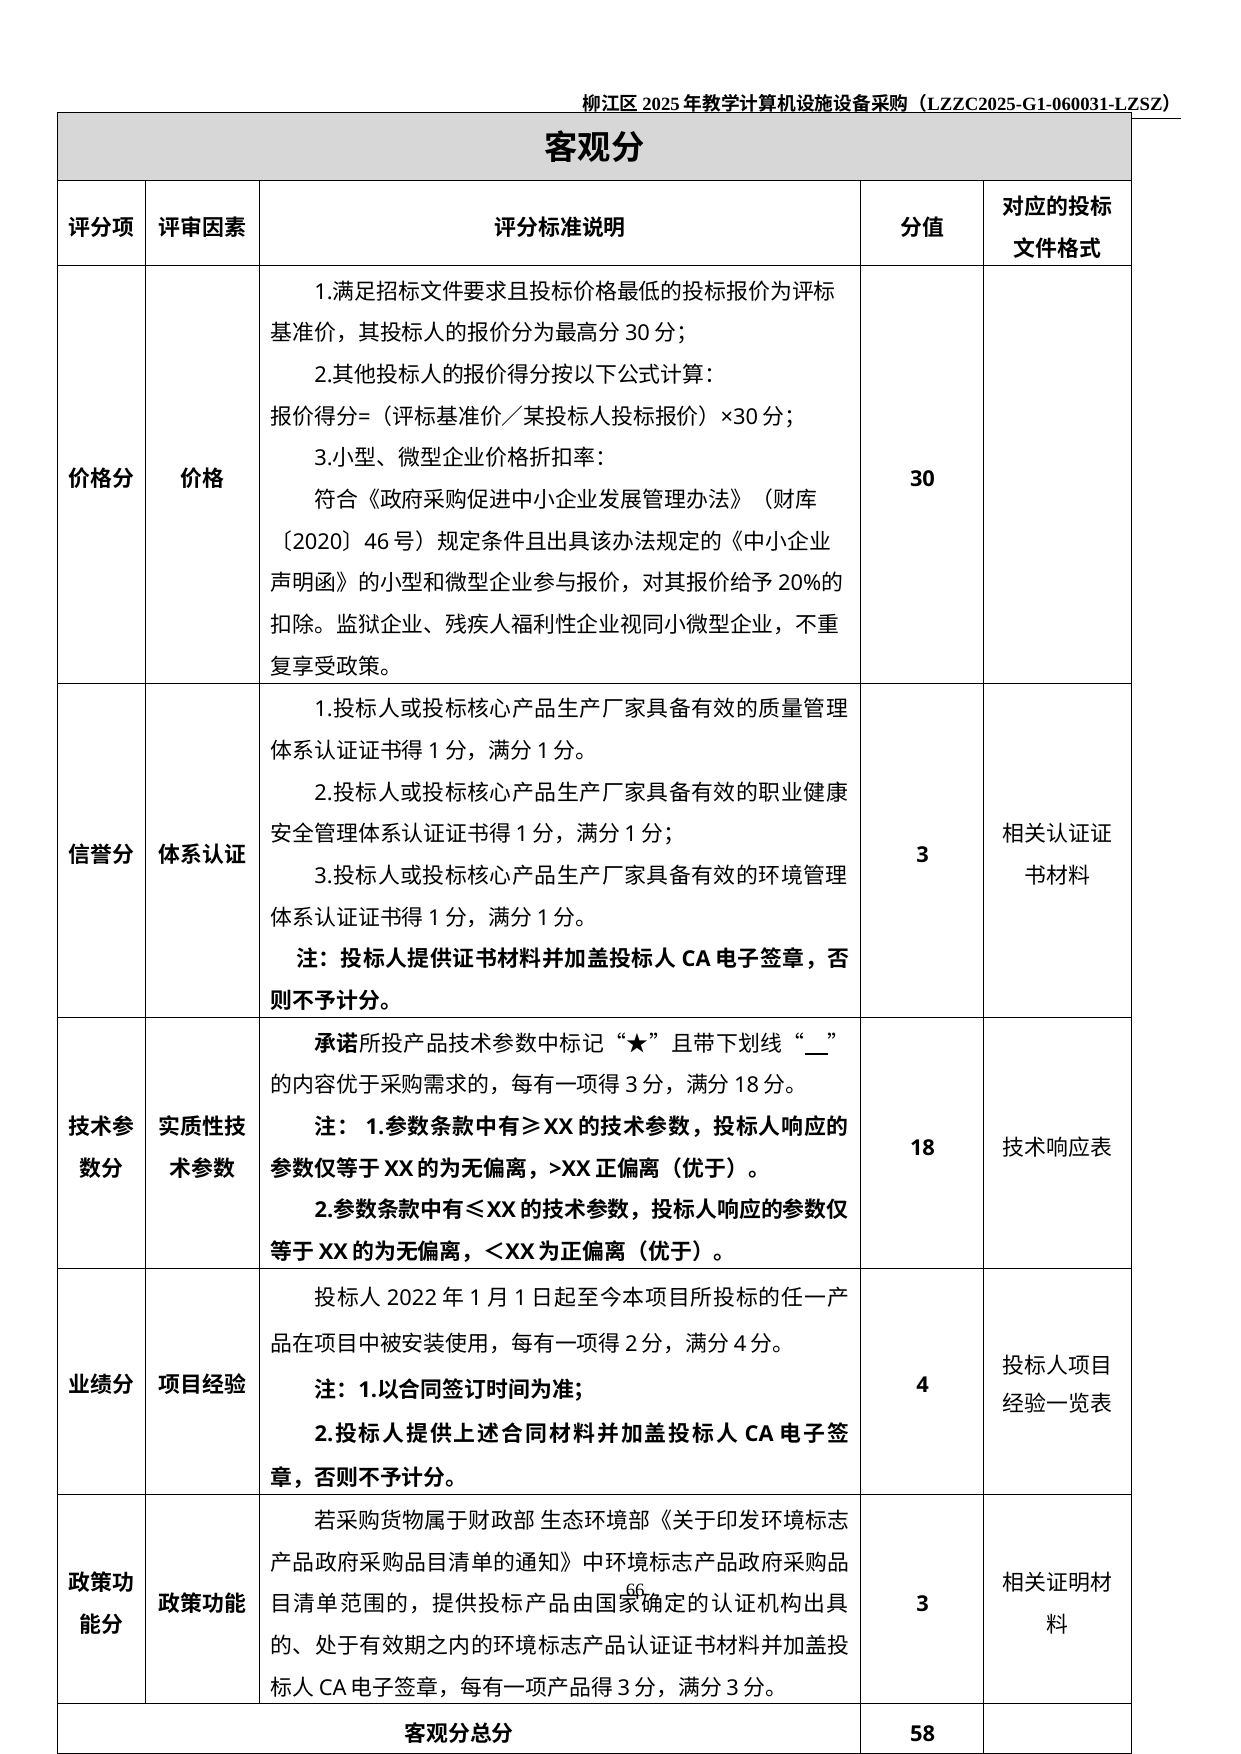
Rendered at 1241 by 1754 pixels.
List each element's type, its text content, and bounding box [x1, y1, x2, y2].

table_cell 对应的投标文件格式 [984, 181, 1131, 265]
table_cell 分值 [861, 181, 983, 265]
table_cell 实质性技术参数 [146, 1018, 259, 1268]
table_header 客观分 [58, 113, 1131, 180]
table_cell 3 [861, 1495, 983, 1703]
table_cell 30 [861, 266, 983, 682]
table_cell 18 [861, 1018, 983, 1268]
table_cell 1.满足招标文件要求且投标价格最低的投标报价为评标基准价，其投标人的报价分为最高分30分； 2.其他投标人的报价得分按以下公式计算： 报价得分=（评标基准价／某投标人投标报价）×30分； 3.小型、微型企业价格折扣率： 符合《政府采购促进中小企业发展管理办法》（财库〔2020〕46号）规定条件且出具该办法规定的《中小企业声明函》的小型和微型企业参与报价，对其报价给予20%的扣除。监狱企业、残疾人福利性企业视同小微型企业，不重复享受政策。 [260, 266, 860, 682]
table_cell 技术响应表 [984, 1018, 1131, 1268]
table_cell 若采购货物属于财政部 生态环境部《关于印发环境标志产品政府采购品目清单的通知》中环境标志产品政府采购品目清单范围的，提供投标产品由国家确定的认证机构出具的、处于有效期之内的环境标志产品认证证书材料并加盖投标人CA电子签章，每有一项产品得3分，满分3分。 [260, 1495, 860, 1703]
table_cell 业绩分 [58, 1269, 145, 1494]
table_cell 1.投标人或投标核心产品生产厂家具备有效的质量管理体系认证证书得1分，满分1分。 2.投标人或投标核心产品生产厂家具备有效的职业健康安全管理体系认证证书得1分，满分1分； 3.投标人或投标核心产品生产厂家具备有效的环境管理体系认证证书得1分，满分1分。 注：投标人提供证书材料并加盖投标人CA电子签章，否则不予计分。 [260, 684, 860, 1017]
table_cell 承诺所投产品技术参数中标记“★”且带下划线“ ”的内容优于采购需求的，每有一项得 3分，满分18分。 注： 1.参数条款中有≥XX的技术参数，投标人响应的参数仅等于XX的为无偏离，>XX正偏离（优于）。 2.参数条款中有≤XX的技术参数，投标人响应的参数仅等于XX的为无偏离，＜XX为正偏离（优于）。 [260, 1018, 860, 1268]
table_cell 体系认证 [146, 684, 259, 1017]
table_cell 评分标准说明 [260, 181, 860, 265]
table_cell 58 [861, 1704, 983, 1753]
table_cell 投标人2022年1月1日起至今本项目所投标的任一产品在项目中被安装使用，每有一项得2分，满分4分。 注：1.以合同签订时间为准； 2.投标人提供上述合同材料并加盖投标人CA电子签章，否则不予计分。 [260, 1269, 860, 1494]
table_cell 3 [861, 684, 983, 1017]
table_cell 评分项 [58, 181, 145, 265]
table_cell 项目经验 [146, 1269, 259, 1494]
table_cell [984, 266, 1131, 682]
table_cell 技术参数分 [58, 1018, 145, 1268]
table_cell 评审因素 [146, 181, 259, 265]
table_cell 相关证明材料 [984, 1495, 1131, 1703]
table_cell 客观分总分 [58, 1704, 860, 1753]
table_cell 价格分 [58, 266, 145, 682]
table_cell 政策功能分 [58, 1495, 145, 1703]
table_cell 投标人项目经验一览表 [984, 1269, 1131, 1494]
table_cell 4 [861, 1269, 983, 1494]
table_cell 政策功能 [146, 1495, 259, 1703]
table_cell 相关认证证书材料 [984, 684, 1131, 1017]
table_cell 价格 [146, 266, 259, 682]
table_cell 信誉分 [58, 684, 145, 1017]
table_cell [984, 1704, 1131, 1753]
